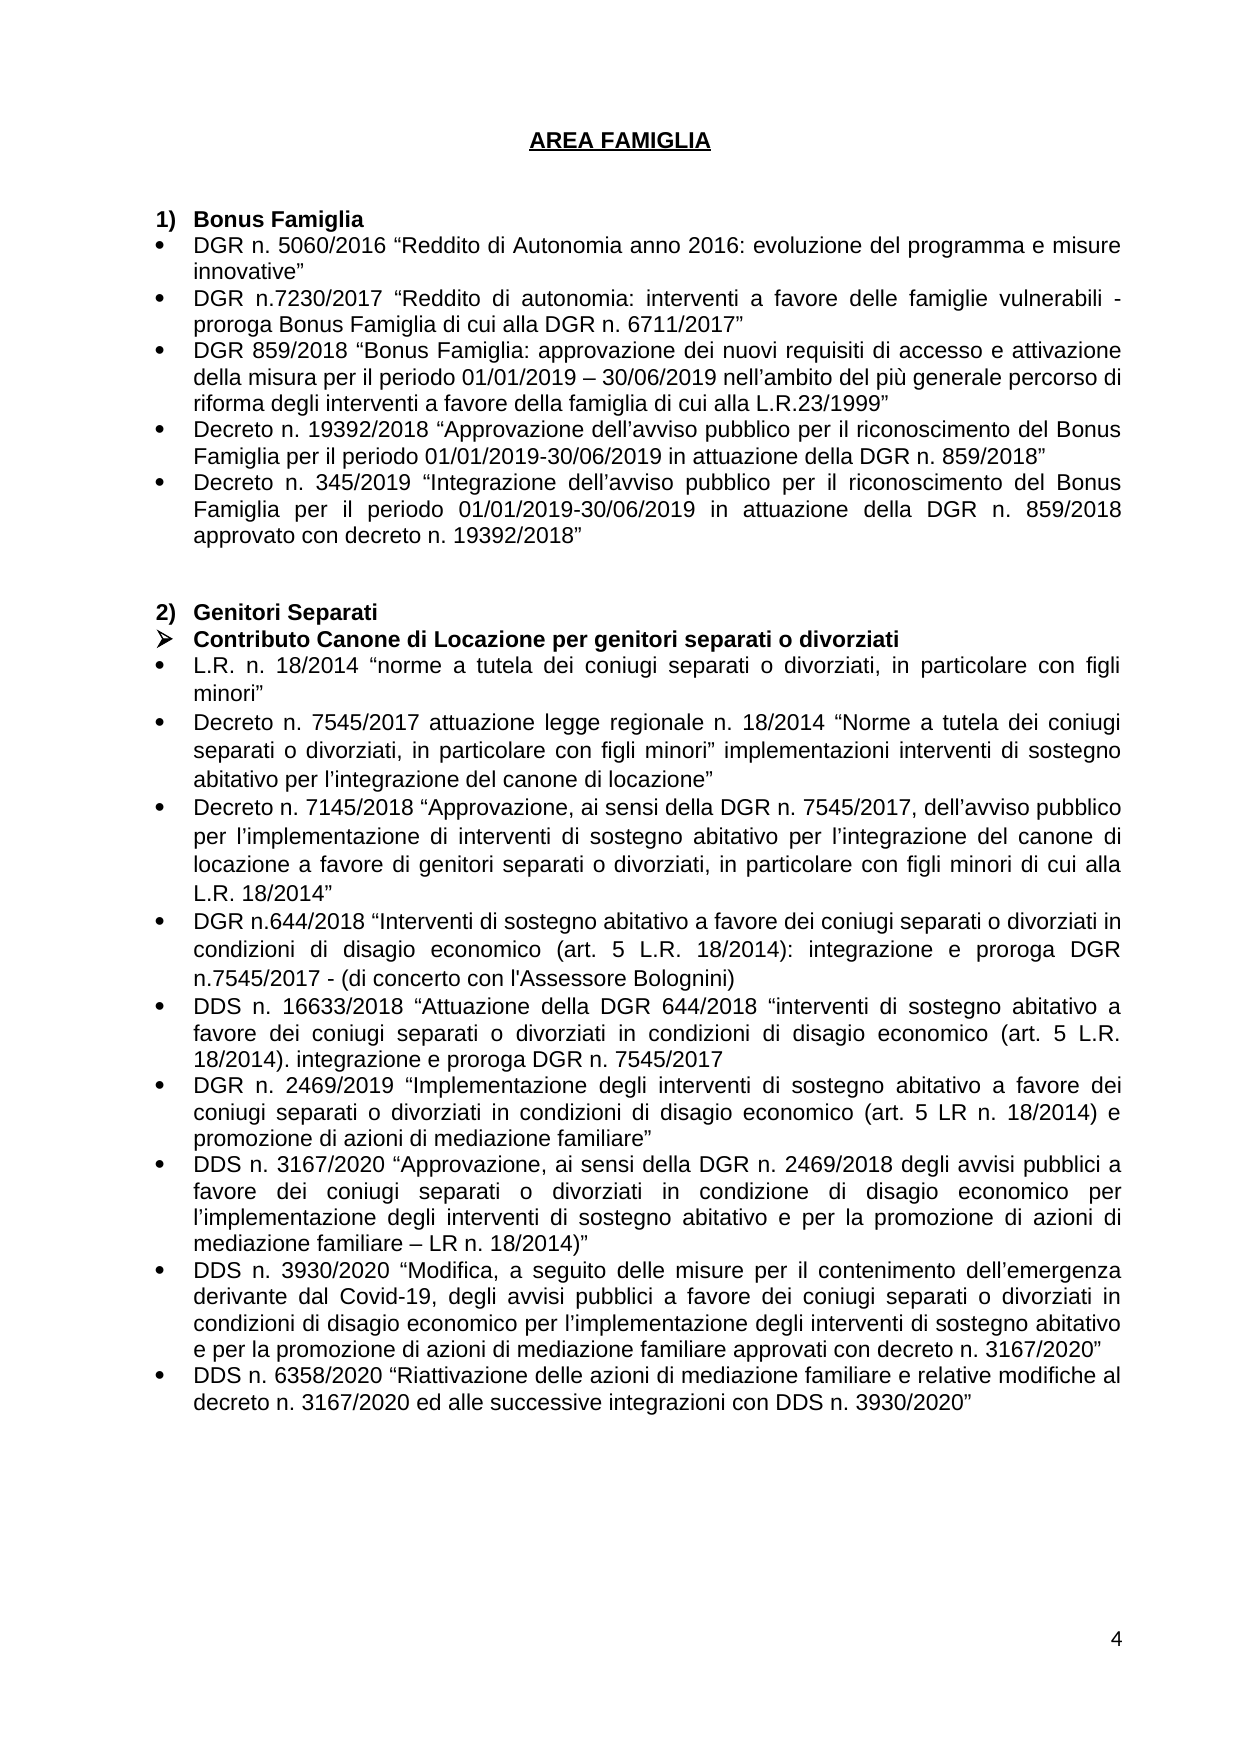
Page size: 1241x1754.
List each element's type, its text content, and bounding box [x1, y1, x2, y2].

list Bonus Famiglia [156, 206, 1122, 232]
list Decreto n. 345/2019 “Integrazione dell’avviso pubblico per il riconoscimento del Bonus Famiglia per il periodo 01/01/2019-30/06/2019 in attuazione della DGR n. 859/2018 approvato con decreto n. 19392/2018” [156, 469, 1122, 548]
list DGR n.7230/2017 “Reddito di autonomia: interventi a favore delle famiglie vulnerabili - proroga Bonus Famiglia di cui alla DGR n. 6711/2017” [156, 285, 1122, 337]
text AREA FAMIGLIA [118, 127, 1122, 153]
list DDS n. 3930/2020 “Modifica, a seguito delle misure per il contenimento dell’emergenza derivante dal Covid-19, degli avvisi pubblici a favore dei coniugi separati o divorziati in condizioni di disagio economico per l’implementazione degli interventi di sostegno abitativo e per la promozione di azioni di mediazione familiare approvati con decreto n. 3167/2020” [156, 1257, 1122, 1362]
list DDS n. 16633/2018 “Attuazione della DGR 644/2018 “interventi di sostegno abitativo a favore dei coniugi separati o divorziati in condizioni di disagio economico (art. 5 L.R. 18/2014). integrazione e proroga DGR n. 7545/2017 [156, 993, 1122, 1072]
list Genitori Separati [156, 599, 1122, 626]
list DGR n. 2469/2019 “Implementazione degli interventi di sostegno abitativo a favore dei coniugi separati o divorziati in condizioni di disagio economico (art. 5 LR n. 18/2014) e promozione di azioni di mediazione familiare” [156, 1072, 1122, 1151]
list DGR 859/2018 “Bonus Famiglia: approvazione dei nuovi requisiti di accesso e attivazione della misura per il periodo 01/01/2019 – 30/06/2019 nell’ambito del più generale percorso di riforma degli interventi a favore della famiglia di cui alla L.R.23/1999” [156, 337, 1122, 416]
list DGR n. 5060/2016 “Reddito di Autonomia anno 2016: evoluzione del programma e misure innovative” [156, 232, 1122, 285]
list Decreto n. 7145/2018 “Approvazione, ai sensi della DGR n. 7545/2017, dell’avviso pubblico per l’implementazione di interventi di sostegno abitativo per l’integrazione del canone di locazione a favore di genitori separati o divorziati, in particolare con figli minori di cui alla L.R. 18/2014” [156, 794, 1122, 906]
list DGR n.644/2018 “Interventi di sostegno abitativo a favore dei coniugi separati o divorziati in condizioni di disagio economico (art. 5 L.R. 18/2014): integrazione e proroga DGR n.7545/2017 - (di concerto con l'Assessore Bolognini) [156, 908, 1122, 991]
list Decreto n. 7545/2017 attuazione legge regionale n. 18/2014 “Norme a tutela dei coniugi separati o divorziati, in particolare con figli minori” implementazioni interventi di sostegno abitativo per l’integrazione del canone di locazione” [156, 709, 1122, 792]
list Contributo Canone di Locazione per genitori separati o divorziati [156, 626, 1122, 652]
list L.R. n. 18/2014 “norme a tutela dei coniugi separati o divorziati, in particolare con figli minori” [156, 652, 1122, 707]
list DDS n. 3167/2020 “Approvazione, ai sensi della DGR n. 2469/2018 degli avvisi pubblici a favore dei coniugi separati o divorziati in condizione di disagio economico per l’implementazione degli interventi di sostegno abitativo e per la promozione di azioni di mediazione familiare – LR n. 18/2014)” [156, 1151, 1122, 1257]
list Decreto n. 19392/2018 “Approvazione dell’avviso pubblico per il riconoscimento del Bonus Famiglia per il periodo 01/01/2019-30/06/2019 in attuazione della DGR n. 859/2018” [156, 416, 1122, 469]
list DDS n. 6358/2020 “Riattivazione delle azioni di mediazione familiare e relative modifiche al decreto n. 3167/2020 ed alle successive integrazioni con DDS n. 3930/2020” [156, 1362, 1122, 1415]
